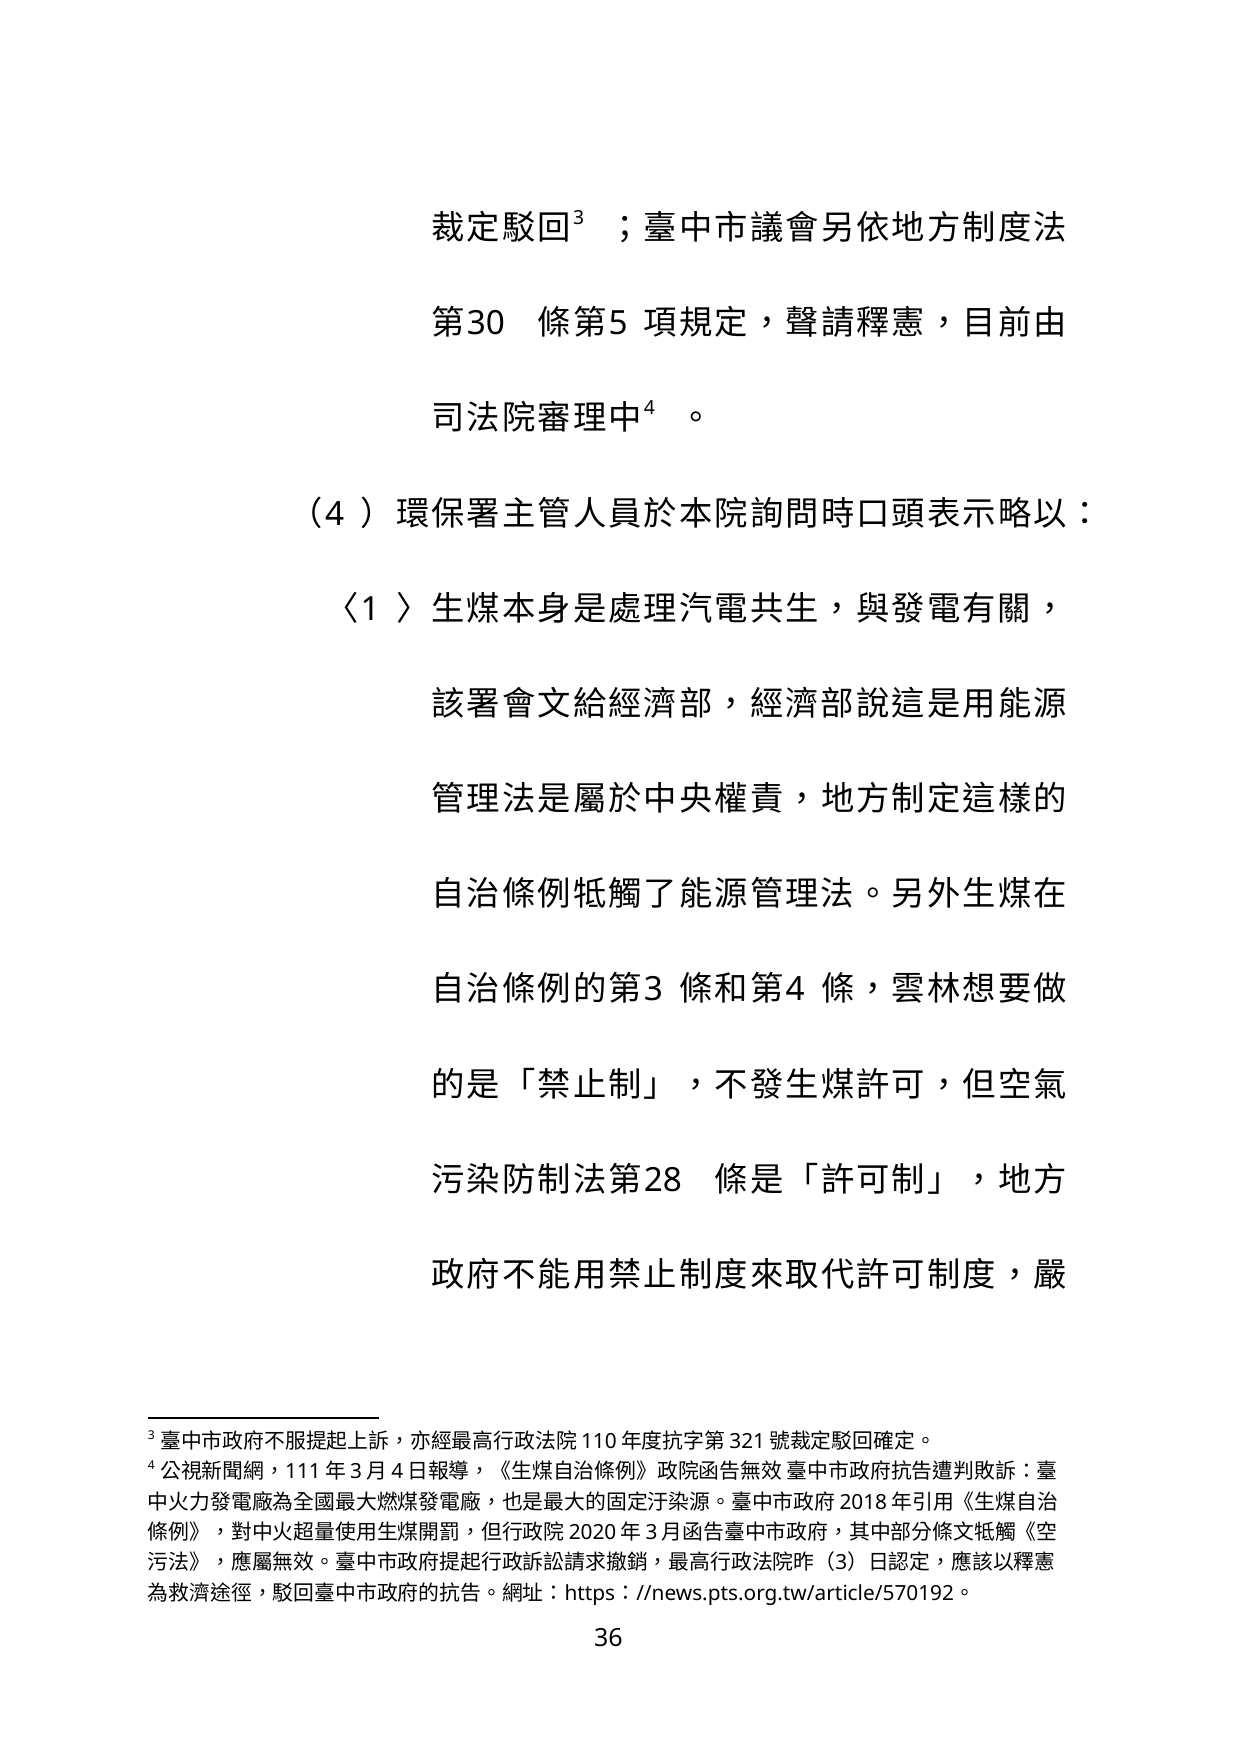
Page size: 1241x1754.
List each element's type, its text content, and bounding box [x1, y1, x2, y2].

subtitle 環保署主管人員於本院詢問時口頭表示略以： [272, 463, 1069, 558]
